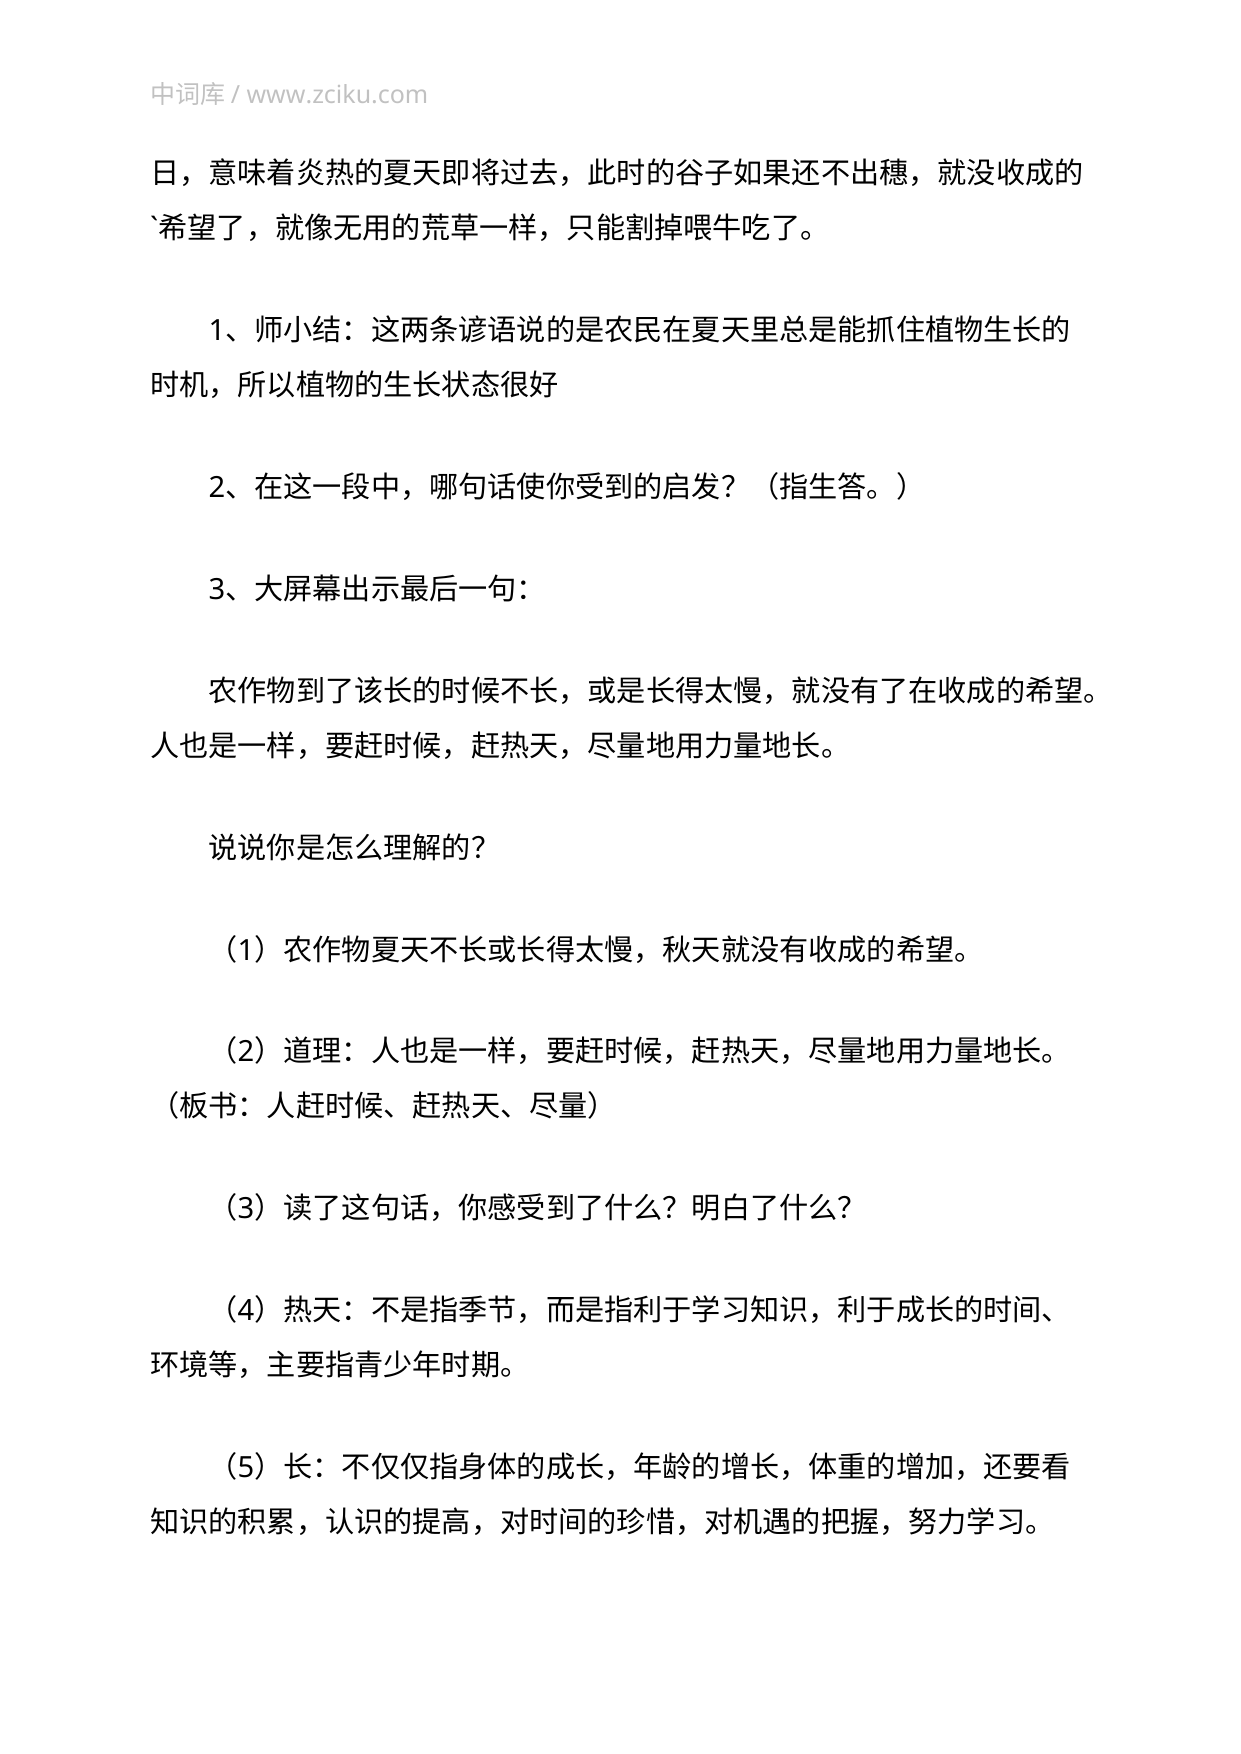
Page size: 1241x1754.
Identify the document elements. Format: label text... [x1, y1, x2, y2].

text 说说你是怎么理解的？ [150, 824, 1090, 867]
text （2）道理：人也是一样，要赶时候，赶热天，尽量地用力量地长。（板书：人赶时候、赶热天、尽量） [150, 1028, 1090, 1125]
text （3）读了这句话，你感受到了什么？明白了什么？ [150, 1185, 1090, 1227]
text 1、师小结：这两条谚语说的是农民在夏天里总是能抓住植物生长的时机，所以植物的生长状态很好 [150, 307, 1090, 404]
text 农作物到了该长的时候不长，或是长得太慢，就没有了在收成的希望。人也是一样，要赶时候，赶热天，尽量地用力量地长。 [150, 668, 1090, 765]
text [150, 150, 1090, 247]
text （4）热天：不是指季节，而是指利于学习知识，利于成长的时间、环境等，主要指青少年时期。 [150, 1287, 1090, 1384]
text （1）农作物夏天不长或长得太慢，秋天就没有收成的希望。 [150, 926, 1090, 968]
text （5）长：不仅仅指身体的成长，年龄的增长，体重的增加，还要看知识的积累，认识的提高，对时间的珍惜，对机遇的把握，努力学习。 [150, 1443, 1090, 1541]
text 2、在这一段中，哪句话使你受到的启发？（指生答。） [150, 464, 1090, 506]
text 3、大屏幕出示最后一句： [150, 566, 1090, 608]
